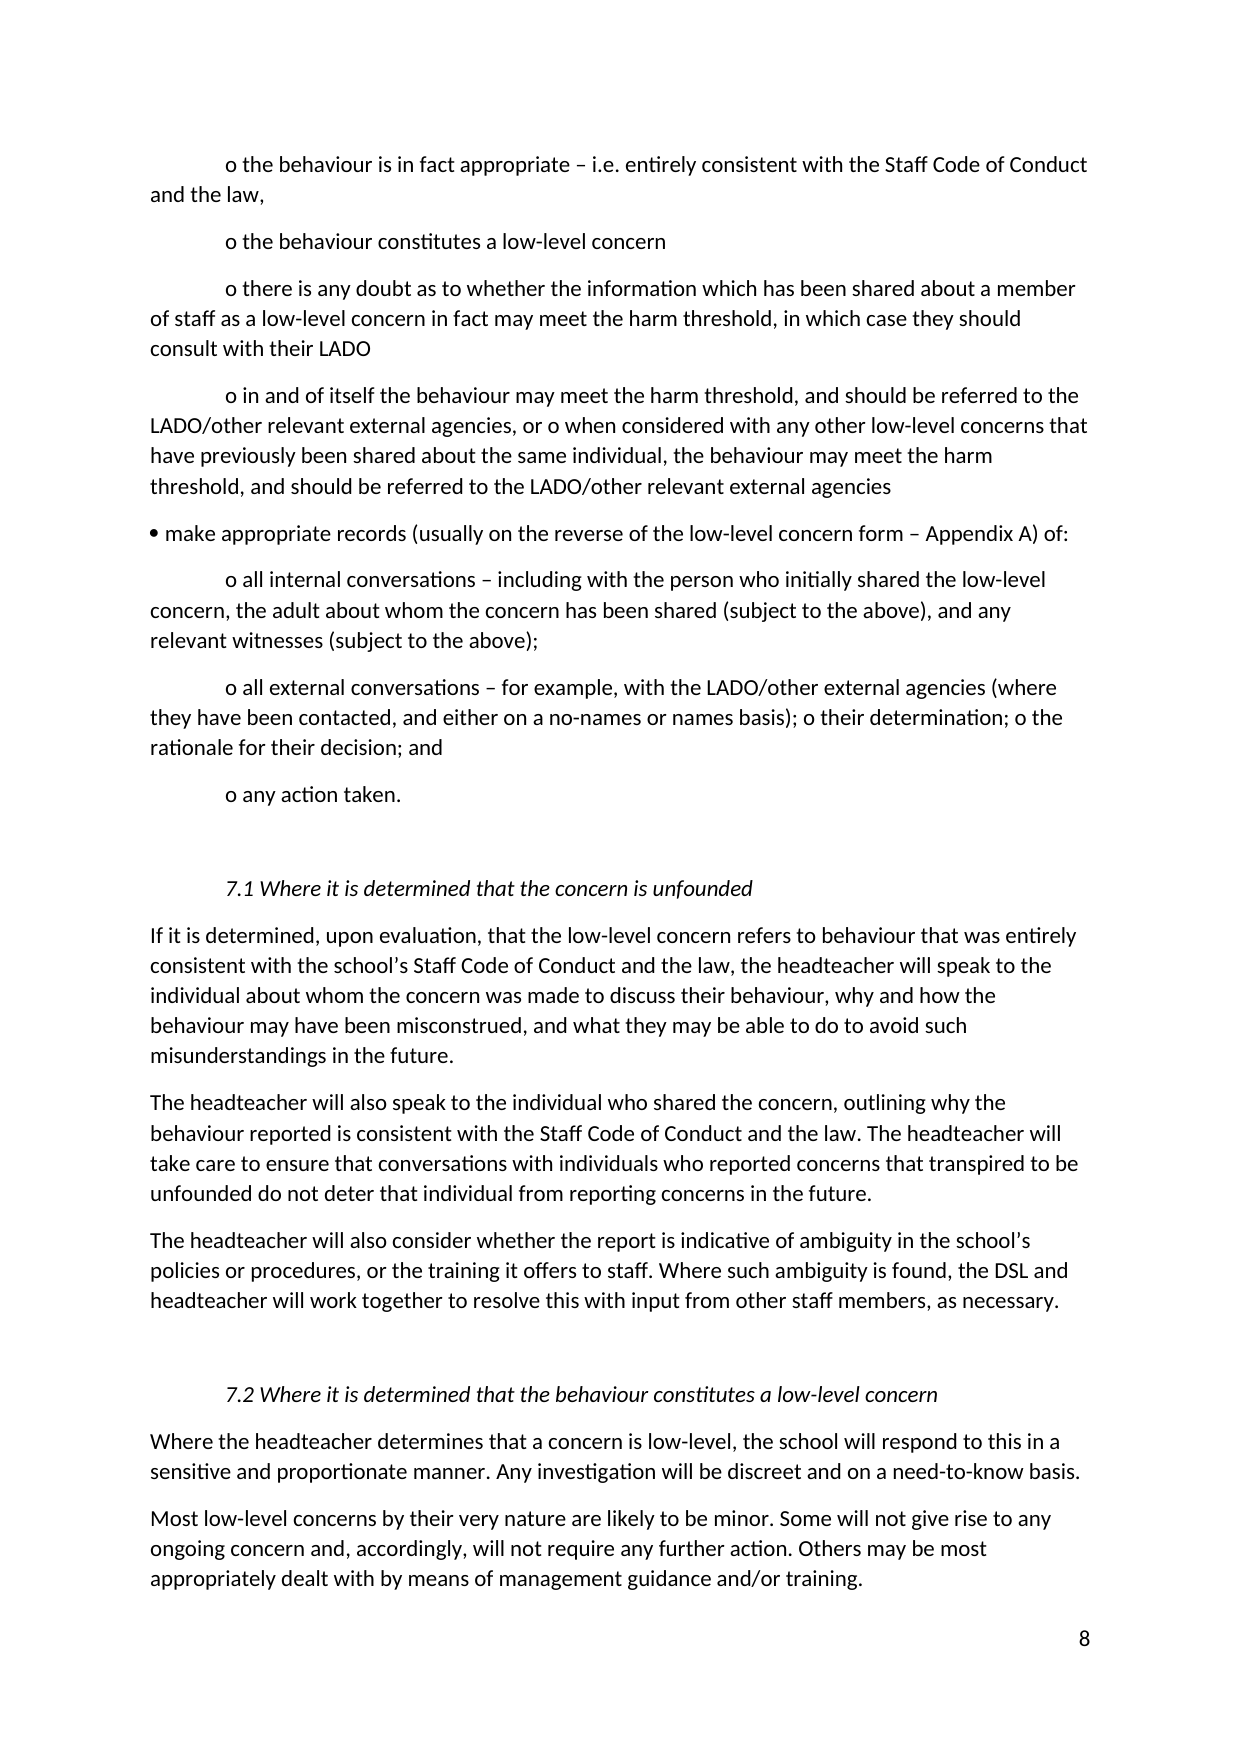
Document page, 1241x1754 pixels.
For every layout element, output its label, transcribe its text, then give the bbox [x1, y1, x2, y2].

text 7.1 Where it is determined that the concern is unfounded [150, 874, 1090, 902]
text o any action taken. [150, 780, 1090, 808]
text o there is any doubt as to whether the information which has been shared about a member of staff as a low-level concern in fact may meet the harm threshold, in which case they should consult with their LADO [150, 274, 1090, 362]
text Most low-level concerns by their very nature are likely to be minor. Some will not give rise to any ongoing concern and, accordingly, will not require any further action. Others may be most appropriately dealt with by means of management guidance and/or training. [150, 1504, 1090, 1593]
text o the behaviour is in fact appropriate – i.e. entirely consistent with the Staff Code of Conduct and the law, [150, 150, 1090, 208]
text 7.2 Where it is determined that the behaviour constitutes a low-level concern [150, 1380, 1090, 1408]
text The headteacher will also speak to the individual who shared the concern, outlining why the behaviour reported is consistent with the Staff Code of Conduct and the law. The headteacher will take care to ensure that conversations with individuals who reported concerns that transpired to be unfounded do not deter that individual from reporting concerns in the future. [150, 1088, 1090, 1207]
text The headteacher will also consider whether the report is indicative of ambiguity in the school’s policies or procedures, or the training it offers to staff. Where such ambiguity is found, the DSL and headteacher will work together to resolve this with input from other staff members, as necessary. [150, 1226, 1090, 1314]
text o the behaviour constitutes a low-level concern [150, 227, 1090, 255]
text Where the headteacher determines that a concern is low-level, the school will respond to this in a sensitive and proportionate manner. Any investigation will be discreet and on a need-to-know basis. [150, 1427, 1090, 1485]
text make appropriate records (usually on the reverse of the low-level concern form – Appendix A) of: [150, 519, 1090, 547]
text If it is determined, upon evaluation, that the low-level concern refers to behaviour that was entirely consistent with the school’s Staff Code of Conduct and the law, the headteacher will speak to the individual about whom the concern was made to discuss their behaviour, why and how the behaviour may have been misconstrued, and what they may be able to do to avoid such misunderstandings in the future. [150, 921, 1090, 1070]
text o in and of itself the behaviour may meet the harm threshold, and should be referred to the LADO/other relevant external agencies, or o when considered with any other low-level concerns that have previously been shared about the same individual, the behaviour may meet the harm threshold, and should be referred to the LADO/other relevant external agencies [150, 381, 1090, 500]
text o all internal conversations – including with the person who initially shared the low-level concern, the adult about whom the concern has been shared (subject to the above), and any relevant witnesses (subject to the above); [150, 566, 1090, 654]
text o all external conversations – for example, with the LADO/other external agencies (where they have been contacted, and either on a no-names or names basis); o their determination; o the rationale for their decision; and [150, 673, 1090, 761]
